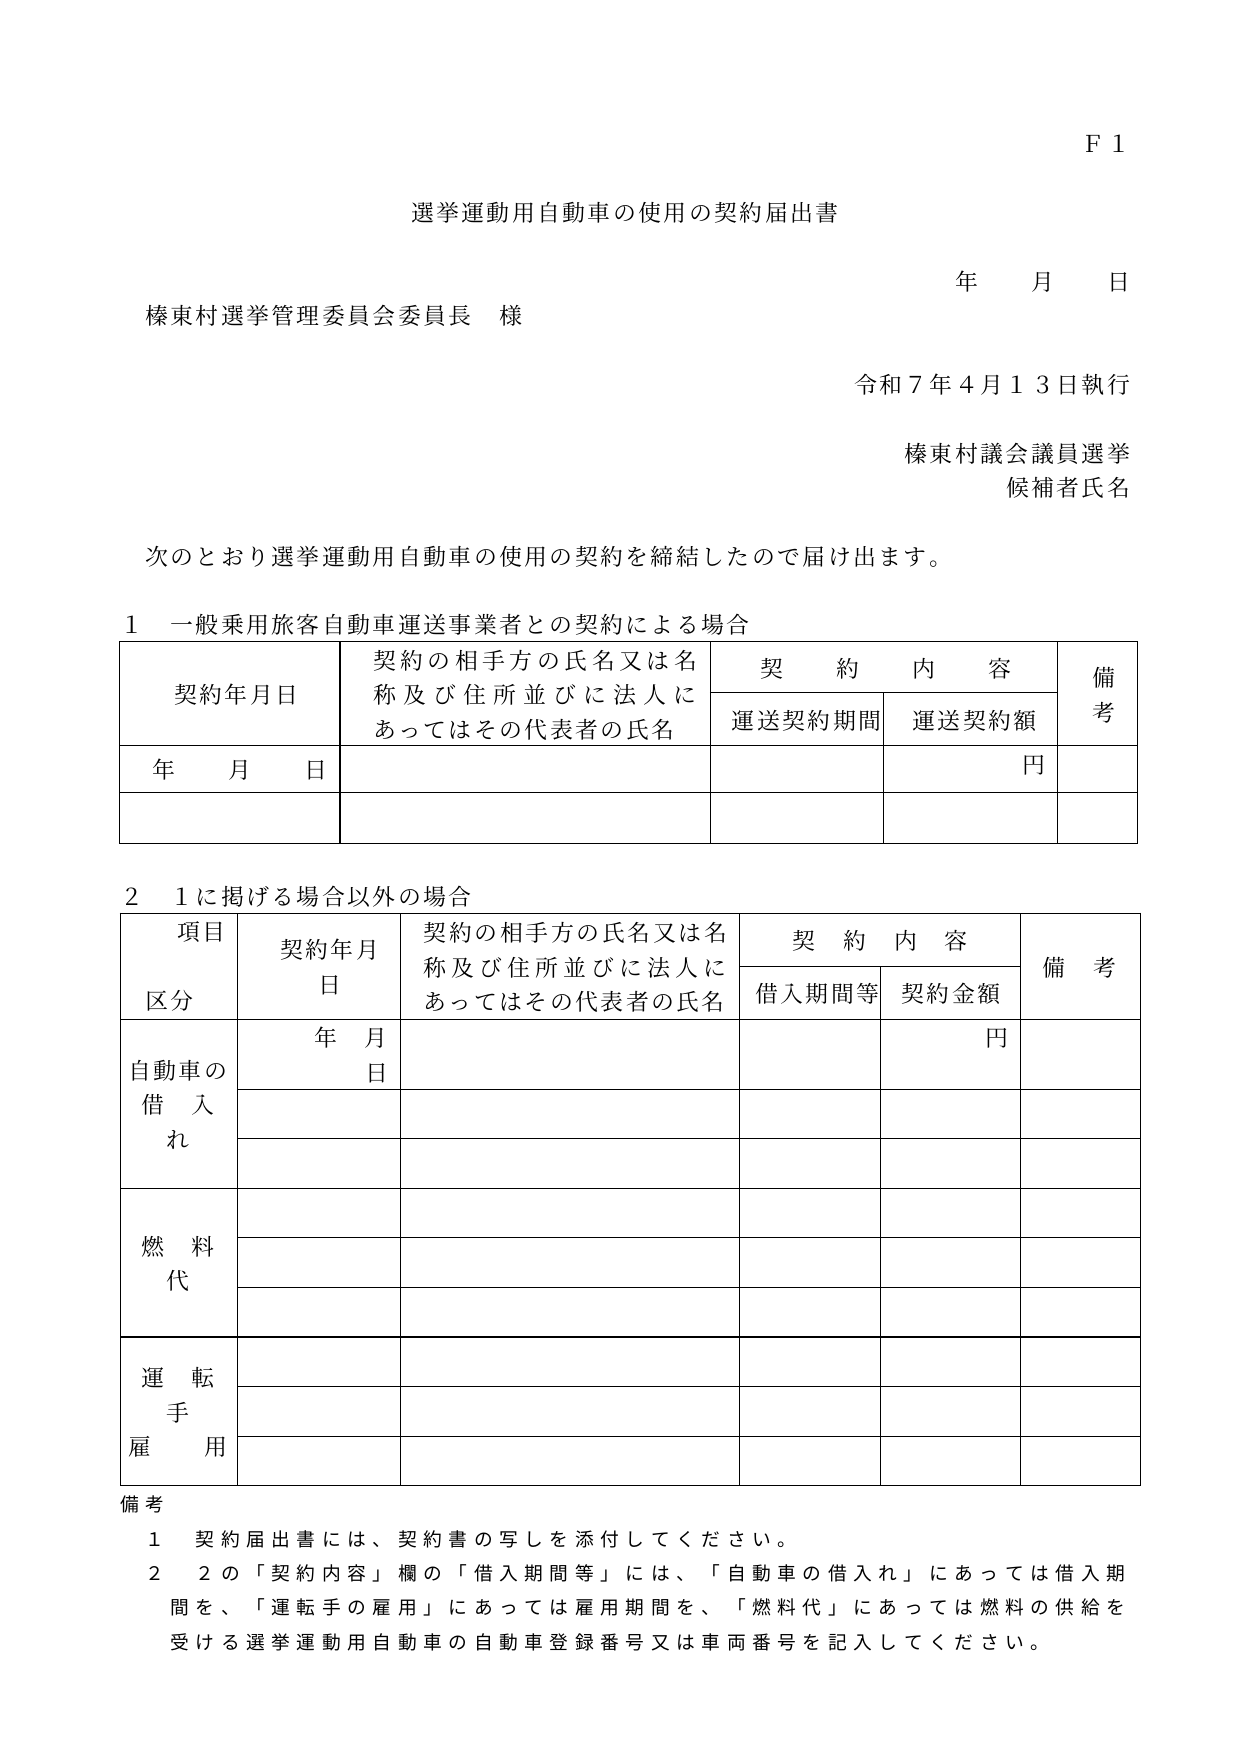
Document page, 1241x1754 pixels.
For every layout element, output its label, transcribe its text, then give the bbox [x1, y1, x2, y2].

table_cell [238, 1288, 400, 1336]
table_cell [238, 1338, 400, 1386]
text ２ ２の「契約内容」欄の「借入期間等」には、「自動車の借入れ」にあっては借入期間を、「運転手の雇用」にあっては雇用期間を、「燃料代」にあっては燃料の供給を受ける選挙運動用自動車の自動車登録番号又は車両番号を記入してください。 [120, 1555, 1132, 1658]
table_cell [401, 1338, 739, 1386]
table_cell 円 [881, 1020, 1020, 1088]
table_cell [740, 1288, 880, 1336]
table_cell [238, 1437, 400, 1485]
table_cell [238, 1139, 400, 1188]
table_header 契約年月日 [238, 914, 400, 1019]
table_cell [120, 793, 339, 843]
table_cell [740, 1189, 880, 1237]
table_cell [1058, 746, 1137, 792]
table_cell [341, 793, 710, 843]
table_cell 円 [884, 746, 1057, 792]
table_cell [238, 1387, 400, 1436]
table_header 備考 [1058, 642, 1137, 745]
table_cell [740, 1437, 880, 1485]
table_cell [740, 1139, 880, 1188]
table_header 契約年月日 [120, 642, 339, 745]
text １ 契約届出書には、契約書の写しを添付してください。 [120, 1521, 1132, 1555]
table_cell [401, 1020, 739, 1088]
table_cell [401, 1090, 739, 1138]
table_cell [881, 1090, 1020, 1138]
text 榛東村議会議員選挙 [120, 435, 1132, 469]
table_cell 運 転 手 雇 用 [121, 1338, 237, 1485]
table_cell [1058, 793, 1137, 843]
table_cell 年 月 日 [120, 746, 339, 792]
table_cell [881, 1189, 1020, 1237]
table_cell [238, 1189, 400, 1237]
table_cell [1021, 1139, 1140, 1188]
table_cell [1021, 1338, 1140, 1386]
table_header 備 考 [1021, 914, 1140, 1019]
text 選挙運動用自動車の使用の契約届出書 [120, 194, 1132, 229]
table_header 契 約 内 容 [740, 914, 1020, 966]
table_cell [401, 1139, 739, 1188]
table_cell 年 月 日 [238, 1020, 400, 1088]
table_cell [881, 1288, 1020, 1336]
text 年 月 日 [120, 263, 1132, 297]
text ２ １に掲げる場合以外の場合 [120, 878, 1132, 913]
table_cell [711, 746, 883, 792]
table_cell [401, 1387, 739, 1436]
table_cell [711, 793, 883, 843]
table_cell 運送契約期間 [711, 693, 883, 745]
text 令和７年４月１３日執行 [120, 366, 1132, 401]
text Ｆ１ [120, 126, 1132, 160]
table_cell [1021, 1387, 1140, 1436]
table_header 契約の相手方の氏名又は名称及び住所並びに法人にあってはその代表者の氏名 [401, 914, 739, 1019]
table_cell [341, 746, 710, 792]
table_cell [740, 1238, 880, 1287]
table_header 項目 区分 [121, 914, 237, 1019]
table_cell [238, 1090, 400, 1138]
table_cell [401, 1238, 739, 1287]
table_cell [1021, 1288, 1140, 1336]
table_cell [740, 1387, 880, 1436]
table_cell [401, 1437, 739, 1485]
text 候補者氏名 [120, 469, 1132, 504]
table_cell 契約金額 [881, 967, 1020, 1019]
table_cell [740, 1090, 880, 1138]
table_cell [740, 1020, 880, 1088]
text 備考 [120, 1486, 1132, 1521]
table_header 契約の相手方の氏名又は名称及び住所並びに法人にあってはその代表者の氏名 [341, 642, 710, 745]
table_cell [881, 1238, 1020, 1287]
table_cell 運送契約額 [884, 693, 1057, 745]
text 次のとおり選挙運動用自動車の使用の契約を締結したので届け出ます。 [120, 538, 1132, 572]
table_cell [401, 1189, 739, 1237]
table_cell [881, 1437, 1020, 1485]
text 榛東村選挙管理委員会委員長 様 [120, 297, 1132, 332]
table_cell [740, 1338, 880, 1386]
table_cell [1021, 1090, 1140, 1138]
text １ 一般乗用旅客自動車運送事業者との契約による場合 [120, 607, 1132, 641]
table_cell [881, 1139, 1020, 1188]
table_cell [1021, 1020, 1140, 1088]
table_cell 借入期間等 [740, 967, 880, 1019]
table_cell [1021, 1437, 1140, 1485]
table_cell [884, 793, 1057, 843]
table_header 契 約 内 容 [711, 642, 1057, 692]
table_cell [401, 1288, 739, 1336]
table_cell 自動車の 借 入 れ [121, 1020, 237, 1188]
table_cell [238, 1238, 400, 1287]
table_cell 燃 料 代 [121, 1189, 237, 1336]
table_cell [1021, 1189, 1140, 1237]
table_cell [881, 1387, 1020, 1436]
table_cell [1021, 1238, 1140, 1287]
table_cell [881, 1338, 1020, 1386]
